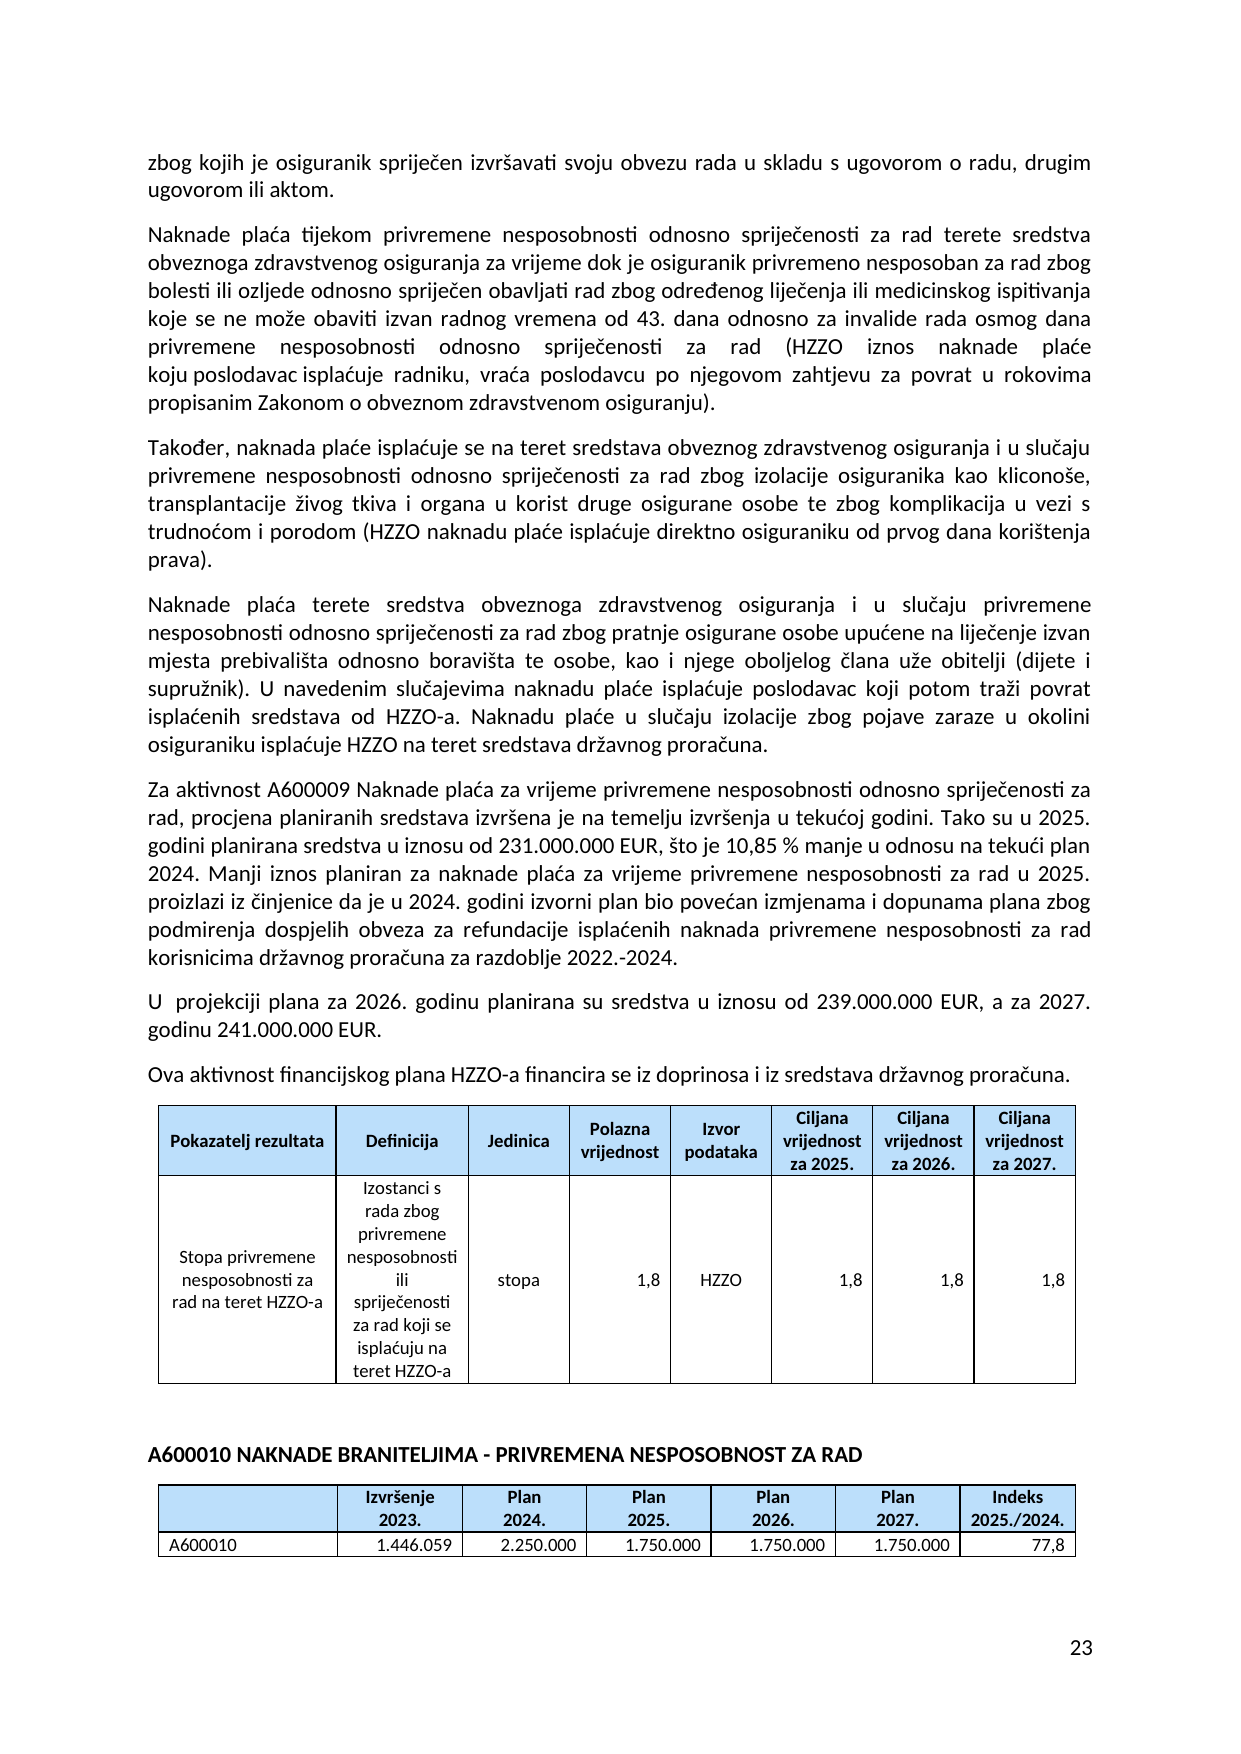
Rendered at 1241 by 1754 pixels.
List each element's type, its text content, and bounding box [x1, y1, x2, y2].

table_cell 77,8 [961, 1533, 1075, 1556]
text Također, naknada plaće isplaćuje se na teret sredstava obveznog zdravstvenog osiguranja i u slučaju privremene nesposobnosti odnosno spriječenosti za rad zbog izolacije osiguranika kao kliconoše, transplantacije živog tkiva i organa u korist druge osigurane osobe te zbog komplikacija u vezi s trudnoćom i porodom (HZZO naknadu plaće isplaćuje direktno osiguraniku od prvog dana korištenja prava). [148, 433, 1093, 573]
table_header Definicija [337, 1106, 468, 1175]
table_header Jedinica [469, 1106, 569, 1175]
text U projekciji plana za 2026. godinu planirana su sredstva u iznosu od 239.000.000 EUR, a za 2027. godinu 241.000.000 EUR. [148, 987, 1093, 1043]
text Naknade plaća terete sredstva obveznoga zdravstvenog osiguranja i u slučaju privremene nesposobnosti odnosno spriječenosti za rad zbog pratnje osigurane osobe upućene na liječenje izvan mjesta prebivališta odnosno boravišta te osobe, kao i njege oboljelog člana uže obitelji (dijete i supružnik). U navedenim slučajevima naknadu plaće isplaćuje poslodavac koji potom traži povrat isplaćenih sredstava od HZZO-a. Naknadu plaće u slučaju izolacije zbog pojave zaraze u okolini osiguraniku isplaćuje HZZO na teret sredstava državnog proračuna. [148, 590, 1093, 758]
table_cell 1,8 [873, 1176, 973, 1382]
table_header Polazna vrijednost [570, 1106, 670, 1175]
table_header Ciljana vrijednost za 2027. [975, 1106, 1075, 1175]
table_cell A600010 [159, 1533, 337, 1556]
table_header Plan 2027. [836, 1486, 959, 1531]
text A600010 NAKNADE BRANITELJIMA - PRIVREMENA NESPOSOBNOST ZA RAD [148, 1412, 1093, 1468]
table_header Indeks 2025./2024. [961, 1486, 1075, 1531]
table_header Plan 2026. [712, 1486, 835, 1531]
table_cell 1.750.000 [712, 1533, 835, 1556]
table_cell 1.446.059 [338, 1533, 462, 1556]
table_header Ciljana vrijednost za 2026. [873, 1106, 973, 1175]
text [148, 148, 1093, 204]
text Ova aktivnost financijskog plana HZZO-a financira se iz doprinosa i iz sredstava državnog proračuna. [148, 1060, 1093, 1088]
table_cell 1,8 [975, 1176, 1075, 1382]
table_cell Stopa privremene nesposobnosti za rad na teret HZZO-a [159, 1176, 335, 1382]
table_cell 2.250.000 [463, 1533, 586, 1556]
table_header Izvor podataka [671, 1106, 771, 1175]
text Za aktivnost A600009 Naknade plaća za vrijeme privremene nesposobnosti odnosno spriječenosti za rad, procjena planiranih sredstava izvršena je na temelju izvršenja u tekućoj godini. Tako su u 2025. godini planirana sredstva u iznosu od 231.000.000 EUR, što je 10,85 % manje u odnosu na tekući plan 2024. Manji iznos planiran za naknade plaća za vrijeme privremene nesposobnosti za rad u 2025. proizlazi iz činjenice da je u 2024. godini izvorni plan bio povećan izmjenama i dopunama plana zbog podmirenja dospjelih obveza za refundacije isplaćenih naknada privremene nesposobnosti za rad korisnicima državnog proračuna za razdoblje 2022.-2024. [148, 775, 1093, 971]
table_header Plan 2025. [587, 1486, 710, 1531]
table_cell 1.750.000 [836, 1533, 959, 1556]
table_cell stopa [469, 1176, 569, 1382]
text Naknade plaća tijekom privremene nesposobnosti odnosno spriječenosti za rad terete sredstva obveznoga zdravstvenog osiguranja za vrijeme dok je osiguranik privremeno nesposoban za rad zbog bolesti ili ozljede odnosno spriječen obavljati rad zbog određenog liječenja ili medicinskog ispitivanja koje se ne može obaviti izvan radnog vremena od 43. dana odnosno za invalide rada osmog dana privremene nesposobnosti odnosno spriječenosti za rad (HZZO iznos naknade plaće koju poslodavac isplaćuje radniku, vraća poslodavcu po njegovom zahtjevu za povrat u rokovima propisanim Zakonom o obveznom zdravstvenom osiguranju). [148, 220, 1093, 416]
table_cell HZZO [671, 1176, 771, 1382]
table_cell Izostanci s rada zbog privremene nesposobnosti ili spriječenosti za rad koji se isplaćuju na teret HZZO-a [337, 1176, 468, 1382]
table_header [159, 1486, 337, 1531]
table_cell 1.750.000 [587, 1533, 710, 1556]
table_header Izvršenje 2023. [338, 1486, 462, 1531]
table_header Plan 2024. [463, 1486, 586, 1531]
table_header Ciljana vrijednost za 2025. [772, 1106, 872, 1175]
table_cell 1,8 [570, 1176, 670, 1382]
table_cell 1,8 [772, 1176, 872, 1382]
table_header Pokazatelj rezultata [159, 1106, 335, 1175]
